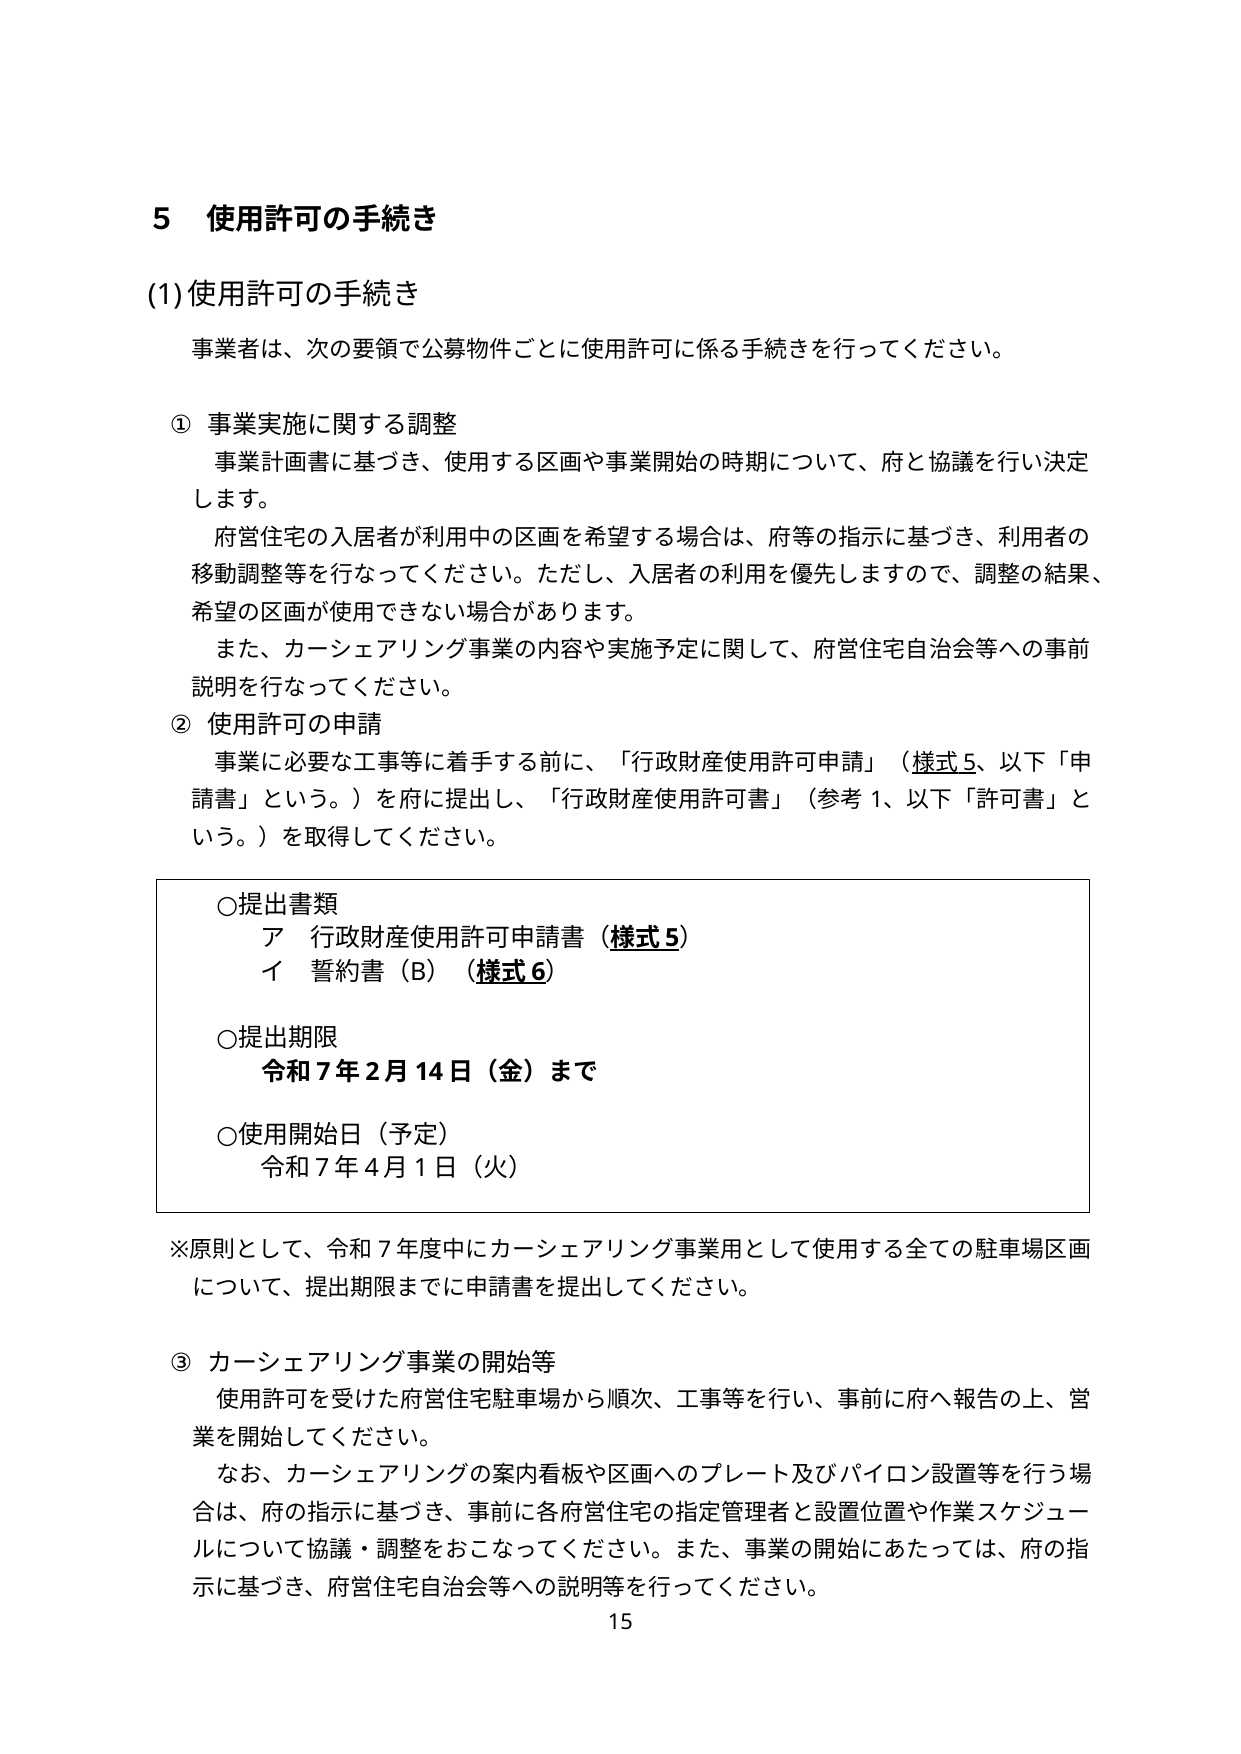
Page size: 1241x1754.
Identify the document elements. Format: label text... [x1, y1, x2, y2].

list 使用許可の申請 [169, 704, 1092, 741]
text 事業計画書に基づき、使用する区画や事業開始の時期について、府と協議を行い決定します。 [191, 441, 1092, 516]
text 府営住宅の入居者が利用中の区画を希望する場合は、府等の指示に基づき、利用者の移動調整等を行なってください。ただし、入居者の利用を優先しますので、調整の結果、希望の区画が使用できない場合があります。 [191, 516, 1092, 629]
text 事業者は、次の要領で公募物件ごとに使用許可に係る手続きを行ってください。 [192, 329, 1092, 366]
text 事業に必要な工事等に着手する前に、「行政財産使用許可申請」（様式5、以下「申請書」という。）を府に提出し、「行政財産使用許可書」（参考1、以下「許可書」という。）を取得してください。 [191, 741, 1092, 854]
text (1) 使用許可の手続き [148, 254, 1092, 329]
list カーシェアリング事業の開始等 [169, 1341, 1092, 1379]
text また、カーシェアリング事業の内容や実施予定に関して、府営住宅自治会等への事前説明を行なってください。 [191, 629, 1092, 704]
text ５ 使用許可の手続き [148, 179, 1092, 254]
text なお、カーシェアリングの案内看板や区画へのプレート及びパイロン設置等を行う場合は、府の指示に基づき、事前に各府営住宅の指定管理者と設置位置や作業スケジュールについて協議・調整をおこなってください。また、事業の開始にあたっては、府の指示に基づき、府営住宅自治会等への説明等を行ってください。 [192, 1454, 1092, 1604]
text 使用許可を受けた府営住宅駐車場から順次、工事等を行い、事前に府へ報告の上、営業を開始してください。 [192, 1379, 1092, 1454]
list 事業実施に関する調整 [169, 404, 1092, 441]
text ※原則として、令和7年度中にカーシェアリング事業用として使用する全ての駐車場区画について、提出期限までに申請書を提出してください。 [169, 1229, 1092, 1304]
